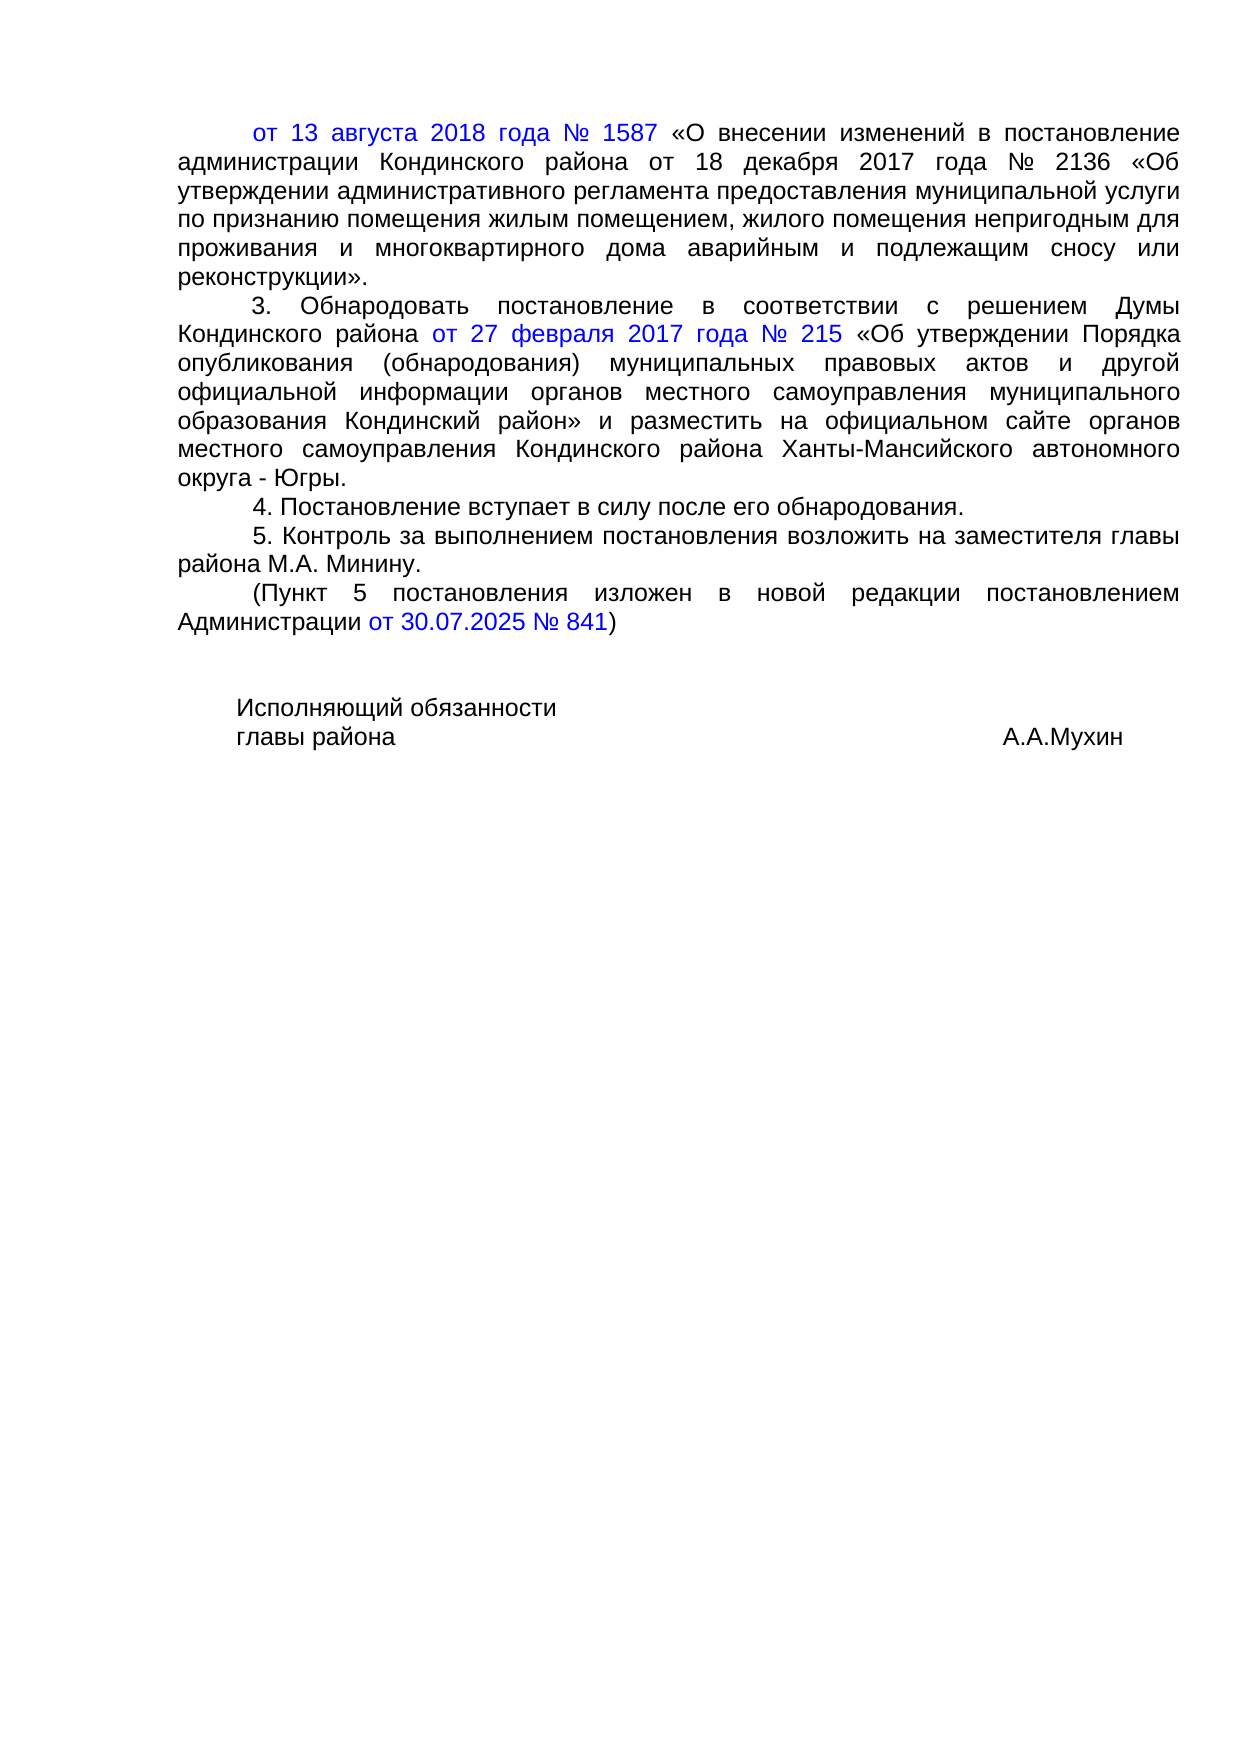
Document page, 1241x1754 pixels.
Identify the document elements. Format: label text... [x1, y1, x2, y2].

title 5. Контроль за выполнением постановления возложить на заместителя главы района М.А. Минину. [177, 521, 1181, 578]
title (Пункт 5 постановления изложен в новой редакции постановлением Администрации от 30.07.2025 № 841) [177, 578, 1181, 636]
title 4. Постановление вступает в силу после его обнародования. [177, 492, 1181, 521]
title от 13 августа 2018 года № 1587 «О внесении изменений в постановление администрации Кондинского района от 18 декабря 2017 года № 2136 «Об утверждении административного регламента предоставления муниципальной услуги по признанию помещения жилым помещением, жилого помещения непригодным для проживания и многоквартирного дома аварийным и подлежащим сносу или реконструкции». [177, 118, 1181, 291]
text Исполняющий обязанности [177, 693, 1181, 722]
text главы района А.А.Мухин [177, 722, 1181, 751]
text 3. Обнародовать постановление в соответствии с решением Думы Кондинского района от 27 февраля 2017 года № 215 «Об утверждении Порядка опубликования (обнародования) муниципальных правовых актов и другой официальной информации органов местного самоуправления муниципального образования Кондинский район» и разместить на официальном сайте органов местного самоуправления Кондинского района Ханты-Мансийского автономного округа - Югры. [177, 291, 1181, 492]
